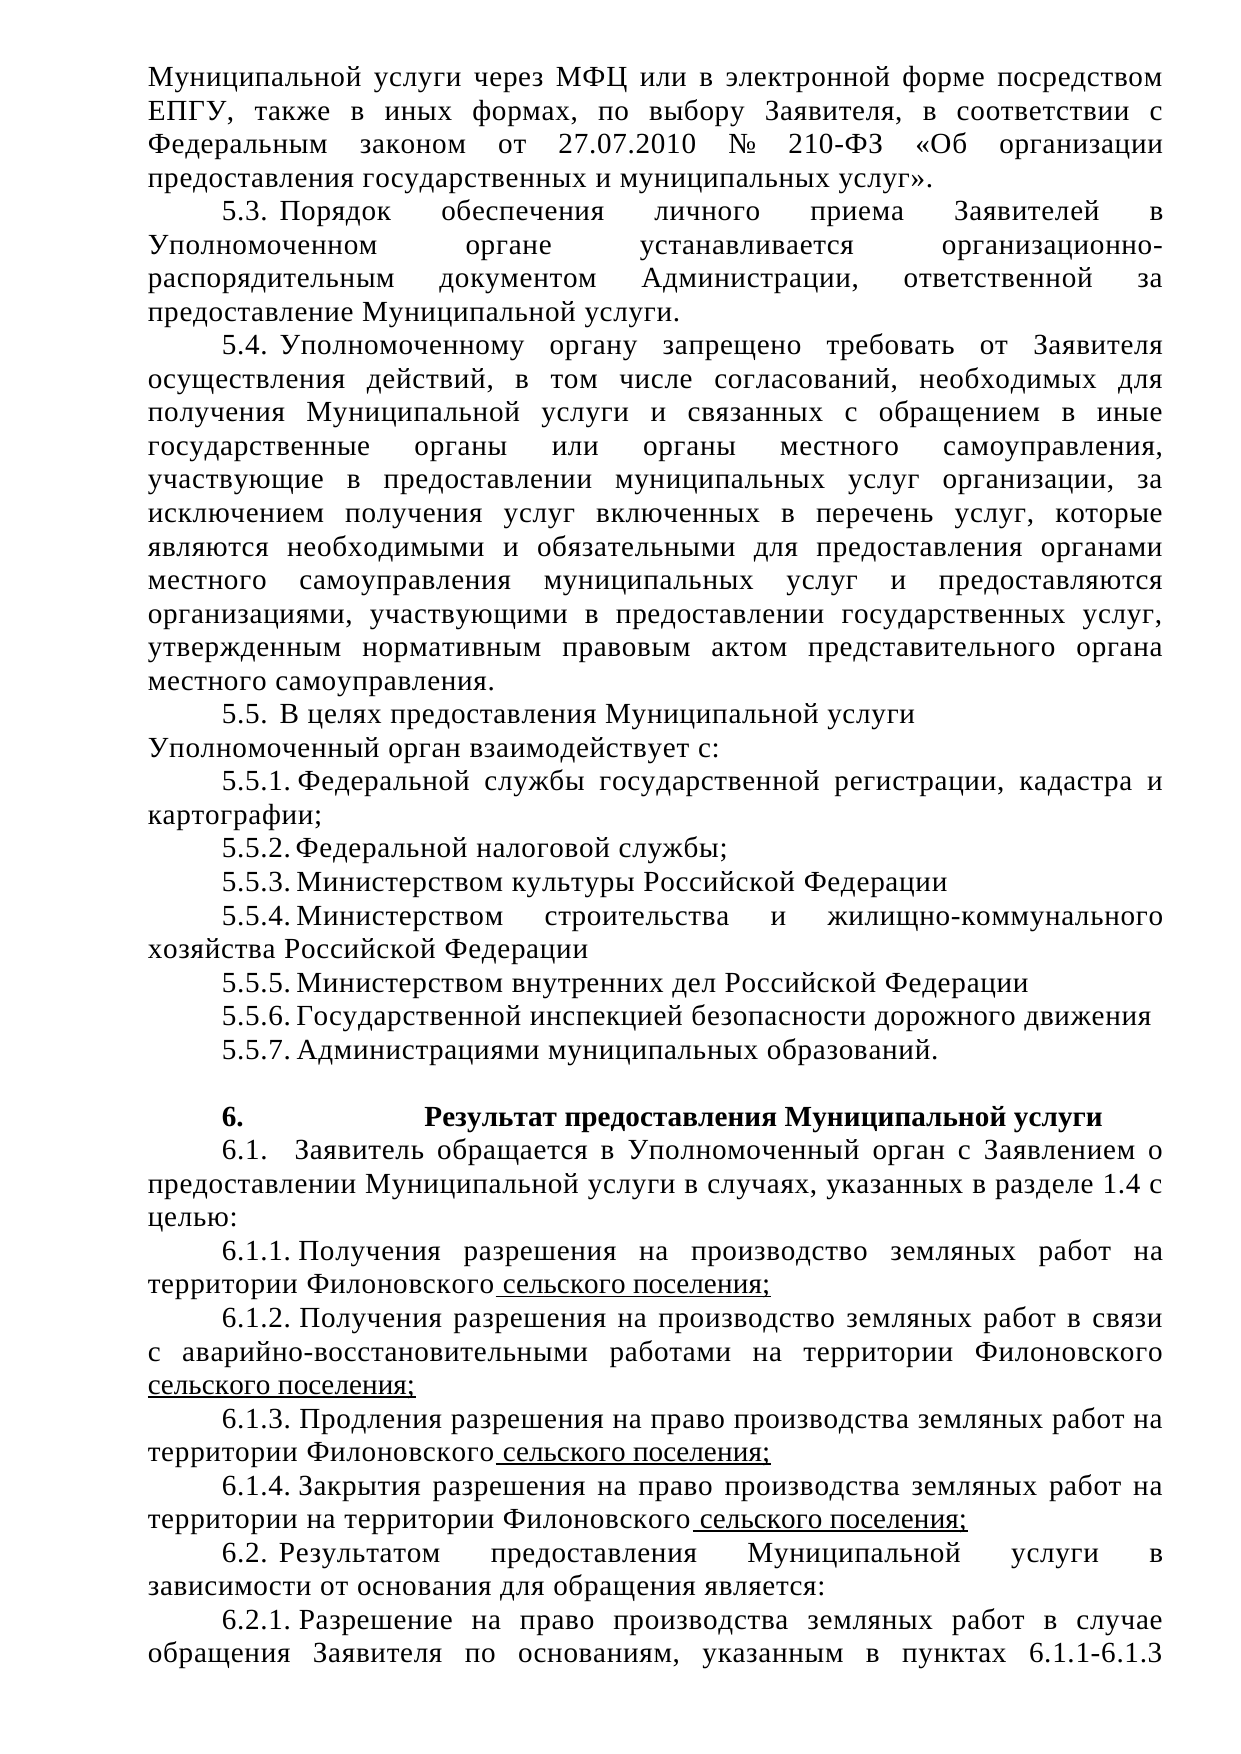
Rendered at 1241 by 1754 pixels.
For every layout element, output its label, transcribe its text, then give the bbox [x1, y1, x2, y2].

list Результатом предоставления Муниципальной услуги в зависимости от основания для обращения является: [148, 1535, 1164, 1602]
list Министерством культуры Российской Федерации [148, 864, 1167, 898]
list Федеральной налоговой службы; [148, 831, 1167, 864]
list Получения разрешения на производство земляных работ на территории Филоновского сельского поселения; [148, 1233, 1164, 1300]
list Продления разрешения на право производства земляных работ на территории Филоновского сельского поселения; [148, 1401, 1164, 1468]
list Министерством строительства и жилищно-коммунального хозяйства Российской Федерации [148, 898, 1164, 965]
list В целях предоставления Муниципальной услуги Уполномоченный орган взаимодействует с: [148, 696, 1033, 763]
list Уполномоченному органу запрещено требовать от Заявителя осуществления действий, в том числе согласований, необходимых для получения Муниципальной услуги и связанных с обращением в иные государственные органы или органы местного самоуправления, участвующие в предоставлении муниципальных услуг организации, за исключением получения услуг включенных в перечень услуг, которые являются необходимыми и обязательными для предоставления органами местного самоуправления муниципальных услуг и предоставляются организациями, участвующими в предоставлении государственных услуг, утвержденным нормативным правовым актом представительного органа местного самоуправления. [148, 327, 1164, 696]
list Заявитель обращается в Уполномоченный орган с Заявлением о предоставлении Муниципальной услуги в случаях, указанных в разделе 1.4 с целью: [148, 1132, 1164, 1233]
list Министерством внутренних дел Российской Федерации [148, 965, 1167, 998]
list Результат предоставления Муниципальной услуги [148, 1099, 1167, 1132]
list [148, 1602, 1164, 1669]
list Получения разрешения на производство земляных работ в связи с аварийно-восстановительными работами на территории Филоновского сельского поселения; [148, 1300, 1164, 1401]
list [148, 59, 1164, 193]
list Государственной инспекцией безопасности дорожного движения [148, 998, 1167, 1032]
list Администрациями муниципальных образований. [148, 1032, 1167, 1065]
list Закрытия разрешения на право производства земляных работ на территории на территории Филоновского сельского поселения; [148, 1468, 1164, 1535]
list Порядок обеспечения личного приема Заявителей в Уполномоченном органе устанавливается организационно-распорядительным документом Администрации, ответственной за предоставление Муниципальной услуги. [148, 193, 1164, 327]
list Федеральной службы государственной регистрации, кадастра и картографии; [148, 763, 1164, 831]
